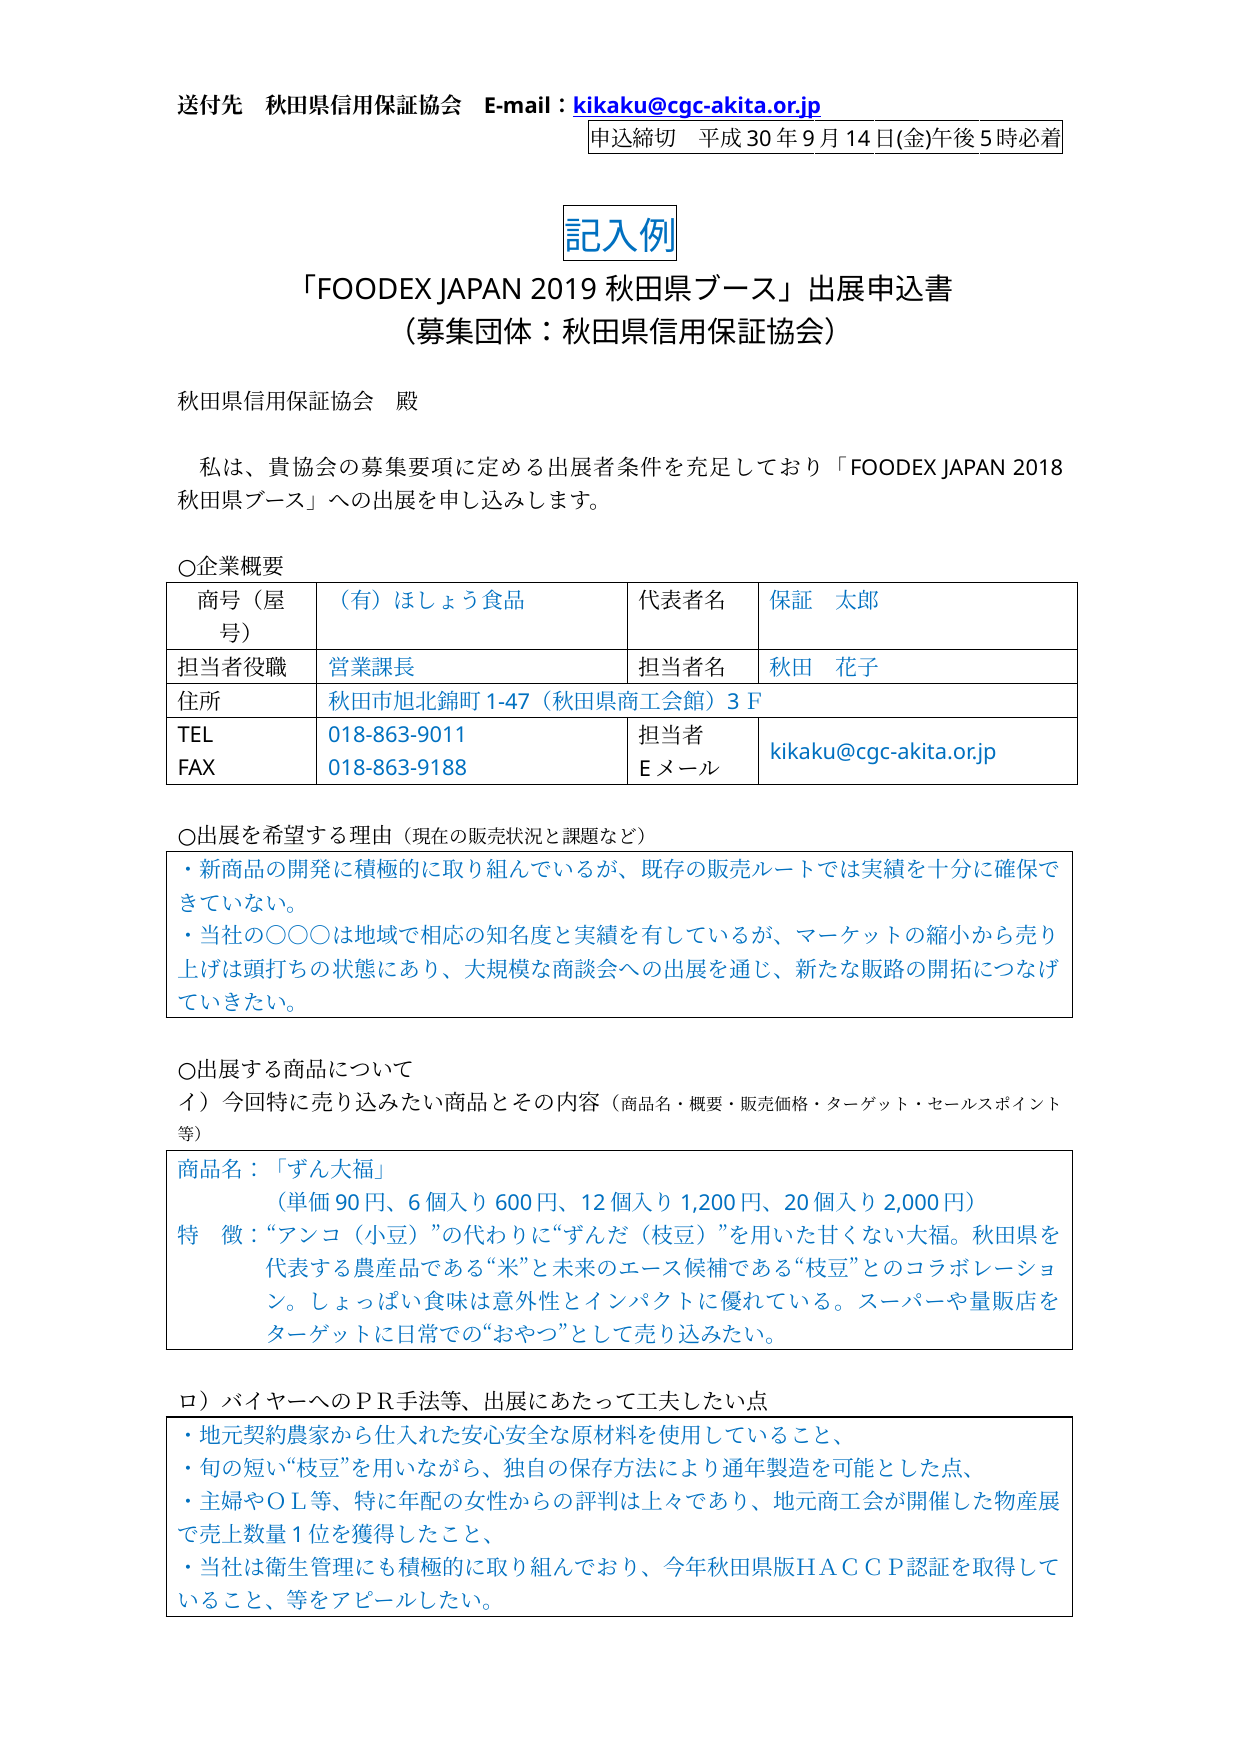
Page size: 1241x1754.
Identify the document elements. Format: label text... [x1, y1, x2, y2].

table_header 代表者名 [628, 583, 758, 649]
text ○出展する商品について [177, 1051, 1063, 1084]
table_cell 018-863-9011 018-863-9188 [317, 718, 627, 784]
table_header 商品名：「ずん大福」 （単価90円、6個入り600円、12個入り1,200円、20個入り2,000円） 特 徴：“アンコ（小豆）”の代わりに“ずんだ（枝豆）”を用いた甘くない大福。秋田県を代表する農産品である“米”と未来のエース候補である“枝豆”とのコラボレーション。しょっぱい食味は意外性とインパクトに優れている。スーパーや量販店をターゲットに日常での“おやつ”として売り込みたい。 [167, 1151, 1072, 1349]
table_cell 秋田 花子 [759, 650, 1077, 683]
text ○出展を希望する理由（現在の販売状況と課題など） [177, 818, 1063, 851]
text ロ）バイヤーへのＰＲ手法等、出展にあたって工夫したい点 [177, 1383, 1063, 1416]
table_cell 担当者名 [628, 650, 758, 683]
table_header （有）ほしょう食品 [317, 583, 627, 649]
text イ）今回特に売り込みたい商品とその内容（商品名・概要・販売価格・ターゲット・セールスポイント等） [177, 1084, 1063, 1150]
text 記入例 [177, 200, 1063, 266]
table_header 保証 太郎 [759, 583, 1077, 649]
text （募集団体：秋田県信用保証協会） [177, 308, 1063, 350]
table_cell TEL FAX [167, 718, 316, 784]
table_header ・新商品の開発に積極的に取り組んでいるが、既存の販売ルートでは実績を十分に確保できていない。 ・当社の○○○は地域で相応の知名度と実績を有しているが、マーケットの縮小から売り上げは頭打ちの状態にあり、大規模な商談会への出展を通じ、新たな販路の開拓につなげていきたい。 [167, 852, 1072, 1017]
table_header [167, 1418, 1072, 1616]
table_cell 担当者役職 [167, 650, 316, 683]
text 秋田県信用保証協会 殿 [177, 383, 1063, 416]
table_cell kikaku@cgc-akita.or.jp [759, 718, 1077, 784]
text 「FOODEX JAPAN 2019 秋田県ブース」出展申込書 [177, 266, 1063, 308]
text ○企業概要 [177, 548, 1063, 582]
table_cell 担当者 Eメール [628, 718, 758, 784]
text 私は、貴協会の募集要項に定める出展者条件を充足しており「FOODEX JAPAN 2018 秋田県ブース」への出展を申し込みします。 [177, 449, 1063, 516]
table_cell 住所 [167, 684, 316, 717]
table_header 商号（屋号） [167, 583, 316, 649]
table_cell 秋田市旭北錦町1-47（秋田県商工会館）3Ｆ [317, 684, 1077, 717]
table_cell 営業課長 [317, 650, 627, 683]
